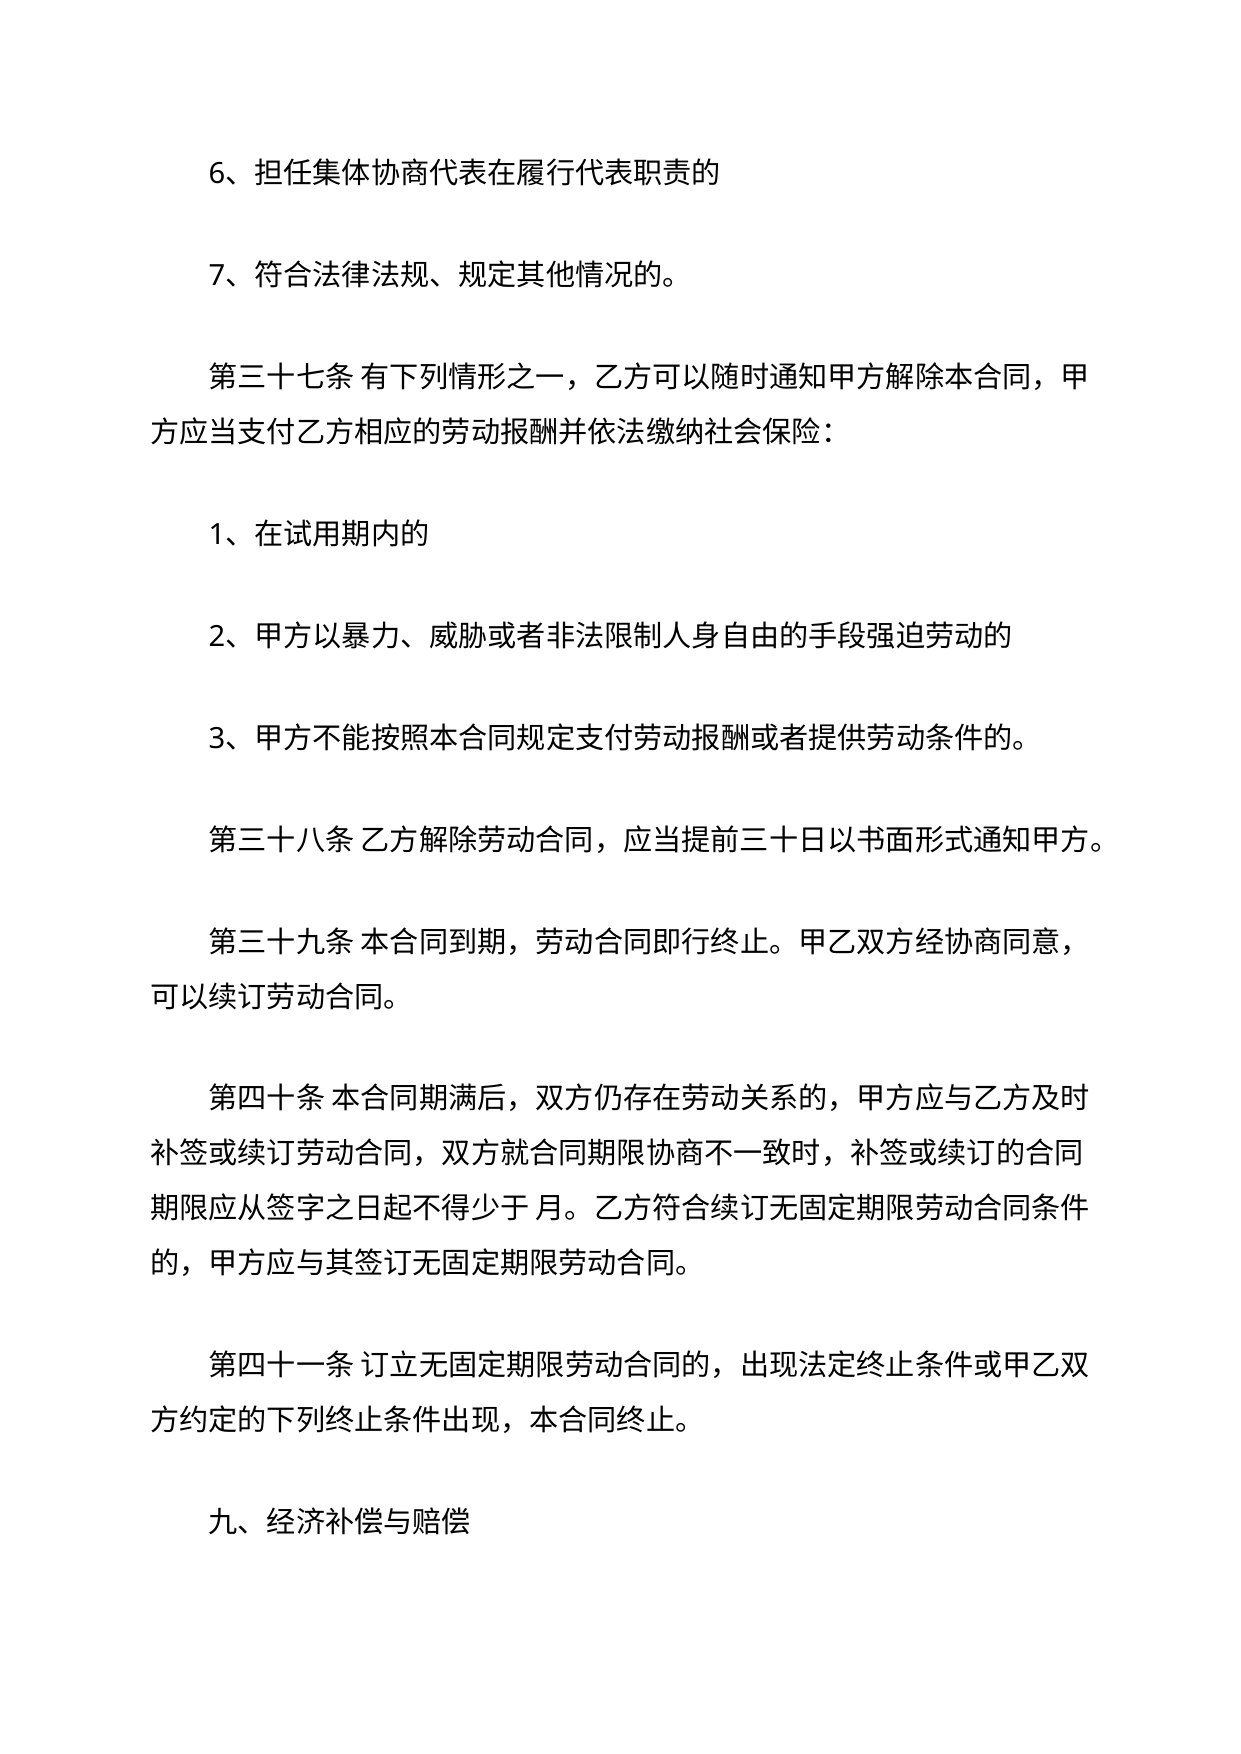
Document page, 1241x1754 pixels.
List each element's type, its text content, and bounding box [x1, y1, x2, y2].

text 第四十条 本合同期满后，双方仍存在劳动关系的，甲方应与乙方及时补签或续订劳动合同，双方就合同期限协商不一致时，补签或续订的合同期限应从签字之日起不得少于 月。乙方符合续订无固定期限劳动合同条件的，甲方应与其签订无固定期限劳动合同。 [150, 1075, 1090, 1282]
text 九、经济补偿与赔偿 [150, 1498, 1090, 1540]
text 1、在试用期内的 [150, 511, 1090, 553]
text 第三十七条 有下列情形之一，乙方可以随时通知甲方解除本合同，甲方应当支付乙方相应的劳动报酬并依法缴纳社会保险： [150, 354, 1090, 451]
text 6、担任集体协商代表在履行代表职责的 [150, 150, 1090, 192]
text 第三十九条 本合同到期，劳动合同即行终止。甲乙双方经协商同意，可以续订劳动合同。 [150, 918, 1090, 1016]
text 7、符合法律法规、规定其他情况的。 [150, 252, 1090, 294]
text 3、甲方不能按照本合同规定支付劳动报酬或者提供劳动条件的。 [150, 714, 1090, 757]
text 2、甲方以暴力、威胁或者非法限制人身自由的手段强迫劳动的 [150, 613, 1090, 655]
text 第三十八条 乙方解除劳动合同，应当提前三十日以书面形式通知甲方。 [150, 817, 1090, 859]
text 第四十一条 订立无固定期限劳动合同的，出现法定终止条件或甲乙双方约定的下列终止条件出现，本合同终止。 [150, 1341, 1090, 1439]
